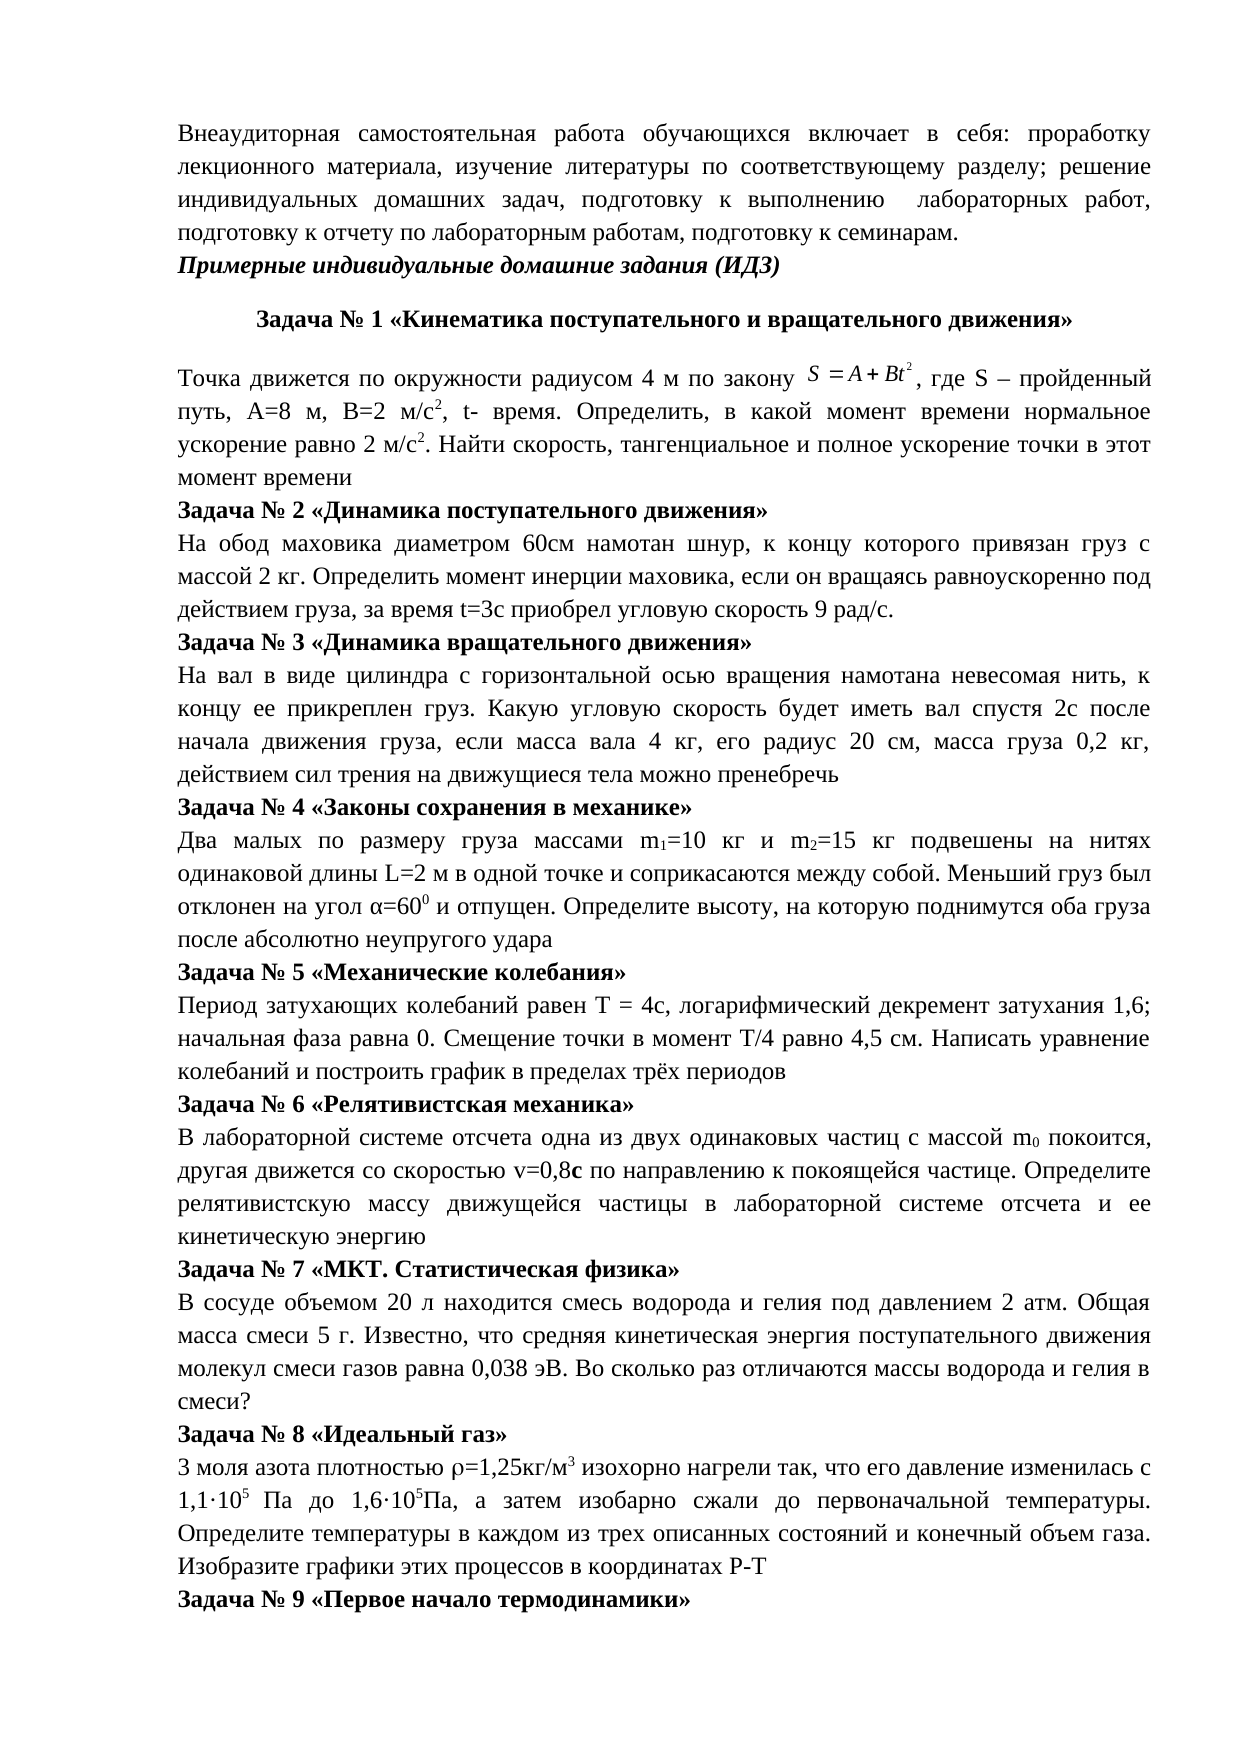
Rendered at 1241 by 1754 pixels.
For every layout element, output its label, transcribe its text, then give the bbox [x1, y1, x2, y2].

text Задача № 1 «Кинематика поступательного и вращательного движения» [177, 304, 1152, 333]
text Два малых по размеру груза массами m1=10 кг и m2=15 кг подвешены на нитях одинаковой длины L=2 м в одной точке и соприкасаются между собой. Меньший груз был отклонен на угол α=600 и отпущен. Определите высоту, на которую поднимутся оба груза после абсолютно неупругого удара [177, 825, 1152, 953]
text Задача № 7 «МКТ. Статистическая физика» [177, 1254, 1152, 1283]
text На обод маховика диаметром 60см намотан шнур, к концу которого привязан груз с массой 2 кг. Определить момент инерции маховика, если он вращаясь равноускоренно под действием груза, за время t=3c приобрел угловую скорость 9 рад/с. [177, 528, 1152, 623]
text Внеаудиторная самостоятельная работа обучающихся включает в себя: проработку лекционного материала, изучение литературы по соответствующему разделу; решение индивидуальных домашних задач, подготовку к выполнению лабораторных работ, подготовку к отчету по лабораторным работам, подготовку к семинарам. [177, 118, 1152, 246]
text В лабораторной системе отсчета одна из двух одинаковых частиц с массой m0 покоится, другая движется со скоростью v=0,8с по направлению к покоящейся частице. Определите релятивистскую массу движущейся частицы в лабораторной системе отсчета и ее кинетическую энергию [177, 1122, 1152, 1250]
text Период затухающих колебаний равен Т = 4с, логарифмический декремент затухания 1,6; начальная фаза равна 0. Смещение точки в момент Т/4 равно 4,5 см. Написать уравнение колебаний и построить график в пределах трёх периодов [177, 990, 1152, 1085]
text В сосуде объемом 20 л находится смесь водорода и гелия под давлением 2 атм. Общая масса смеси 5 г. Известно, что средняя кинетическая энергия поступательного движения молекул смеси газов равна 0,038 эВ. Во сколько раз отличаются массы водорода и гелия в смеси? [177, 1287, 1152, 1415]
text Точка движется по окружности радиусом 4 м по закону , где S – пройденный путь, А=8 м, В=2 м/с2, t- время. Определить, в какой момент времени нормальное ускорение равно 2 м/с2. Найти скорость, тангенциальное и полное ускорение точки в этот момент времени [177, 358, 1152, 491]
text Задача № 8 «Идеальный газ» [177, 1419, 1152, 1448]
text На вал в виде цилиндра с горизонтальной осью вращения намотана невесомая нить, к концу ее прикреплен груз. Какую угловую скорость будет иметь вал спустя 2с после начала движения груза, если масса вала 4 кг, его радиус 20 см, масса груза 0,2 кг, действием сил трения на движущиеся тела можно пренебречь [177, 660, 1152, 788]
text 3 моля азота плотностью =1,25кг/м3 изохорно нагрели так, что его давление изменилась с 1,1·105 Па до 1,6·105Па, а затем изобарно сжали до первоначальной температуры. Определите температуры в каждом из трех описанных состояний и конечный объем газа. Изобразите графики этих процессов в координатах Р-Т [177, 1452, 1152, 1580]
text Задача № 3 «Динамика вращательного движения» [177, 627, 1152, 656]
text Задача № 5 «Механические колебания» [177, 957, 1152, 986]
text Примерные индивидуальные домашние задания (ИДЗ) [177, 250, 1152, 279]
text Задача № 9 «Первое начало термодинамики» [177, 1584, 1152, 1613]
text Задача № 2 «Динамика поступательного движения» [177, 495, 1152, 523]
text Задача № 4 «Законы сохранения в механике» [177, 792, 1152, 821]
text Задача № 6 «Релятивистская механика» [177, 1089, 1152, 1118]
